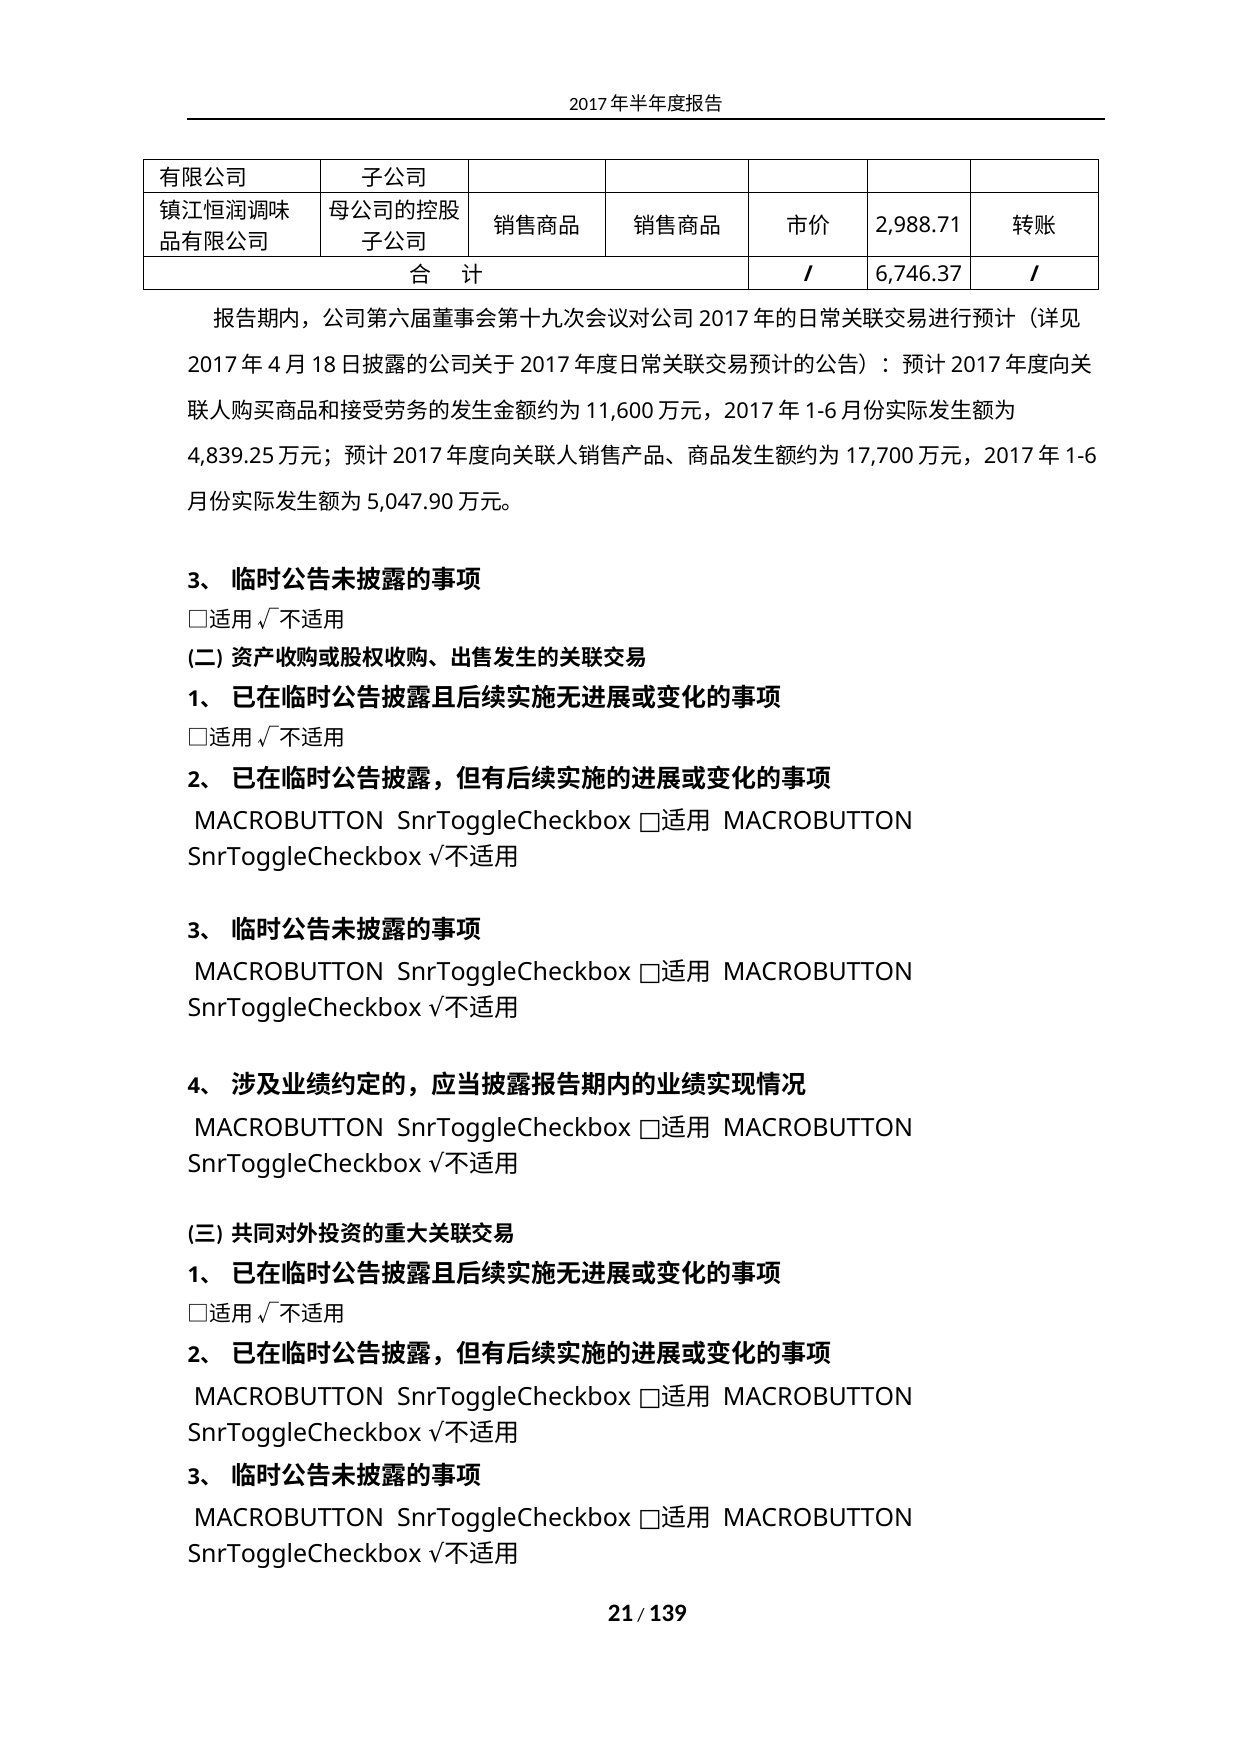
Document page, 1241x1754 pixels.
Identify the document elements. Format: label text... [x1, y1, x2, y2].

subtitle 共同对外投资的重大关联交易 [187, 1216, 1107, 1247]
subtitle 资产收购或股权收购、出售发生的关联交易 [187, 640, 1107, 671]
